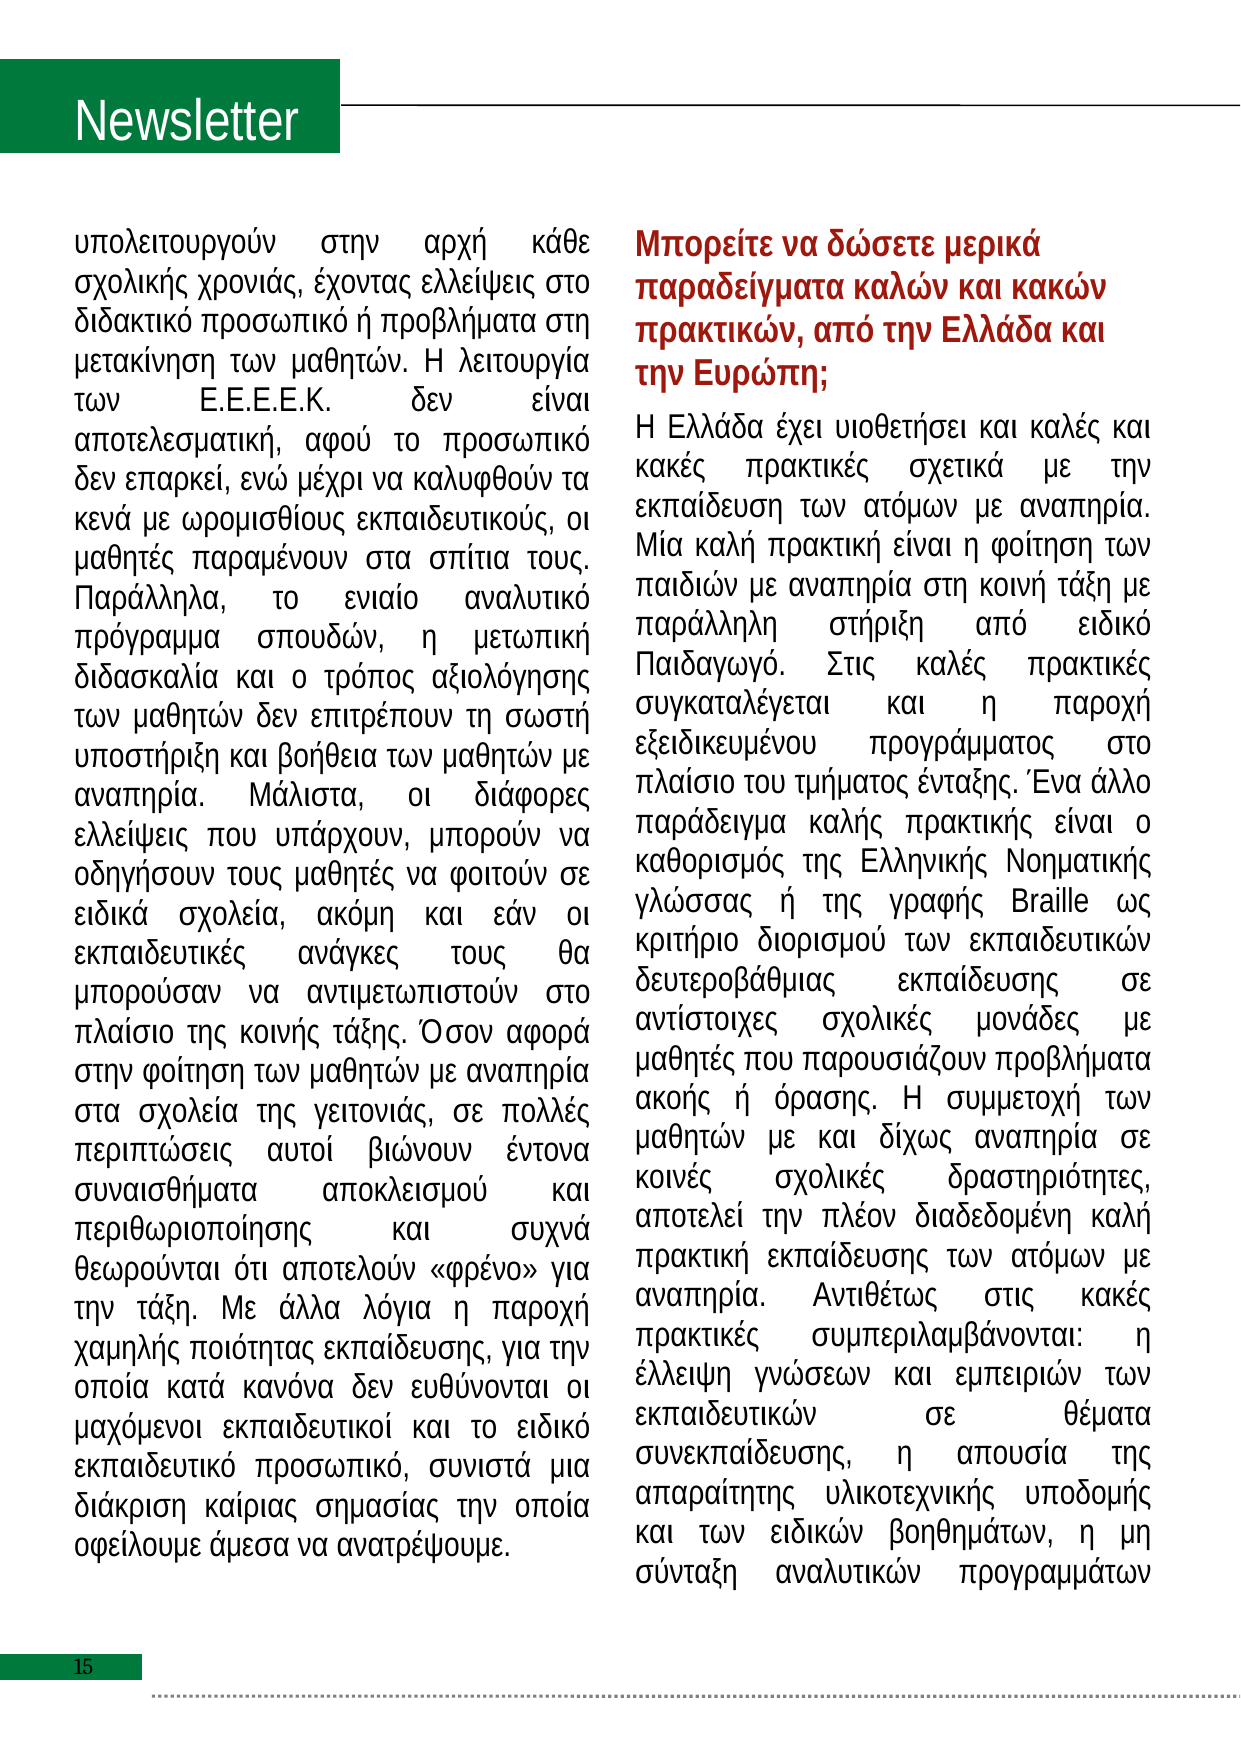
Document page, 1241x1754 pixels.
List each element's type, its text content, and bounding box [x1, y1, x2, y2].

subtitle Μπορείτε να δώσετε μερικά παραδείγματα καλών και κακών πρακτικών, από την Ελλάδα και την Ευρώπη; [635, 222, 1152, 394]
